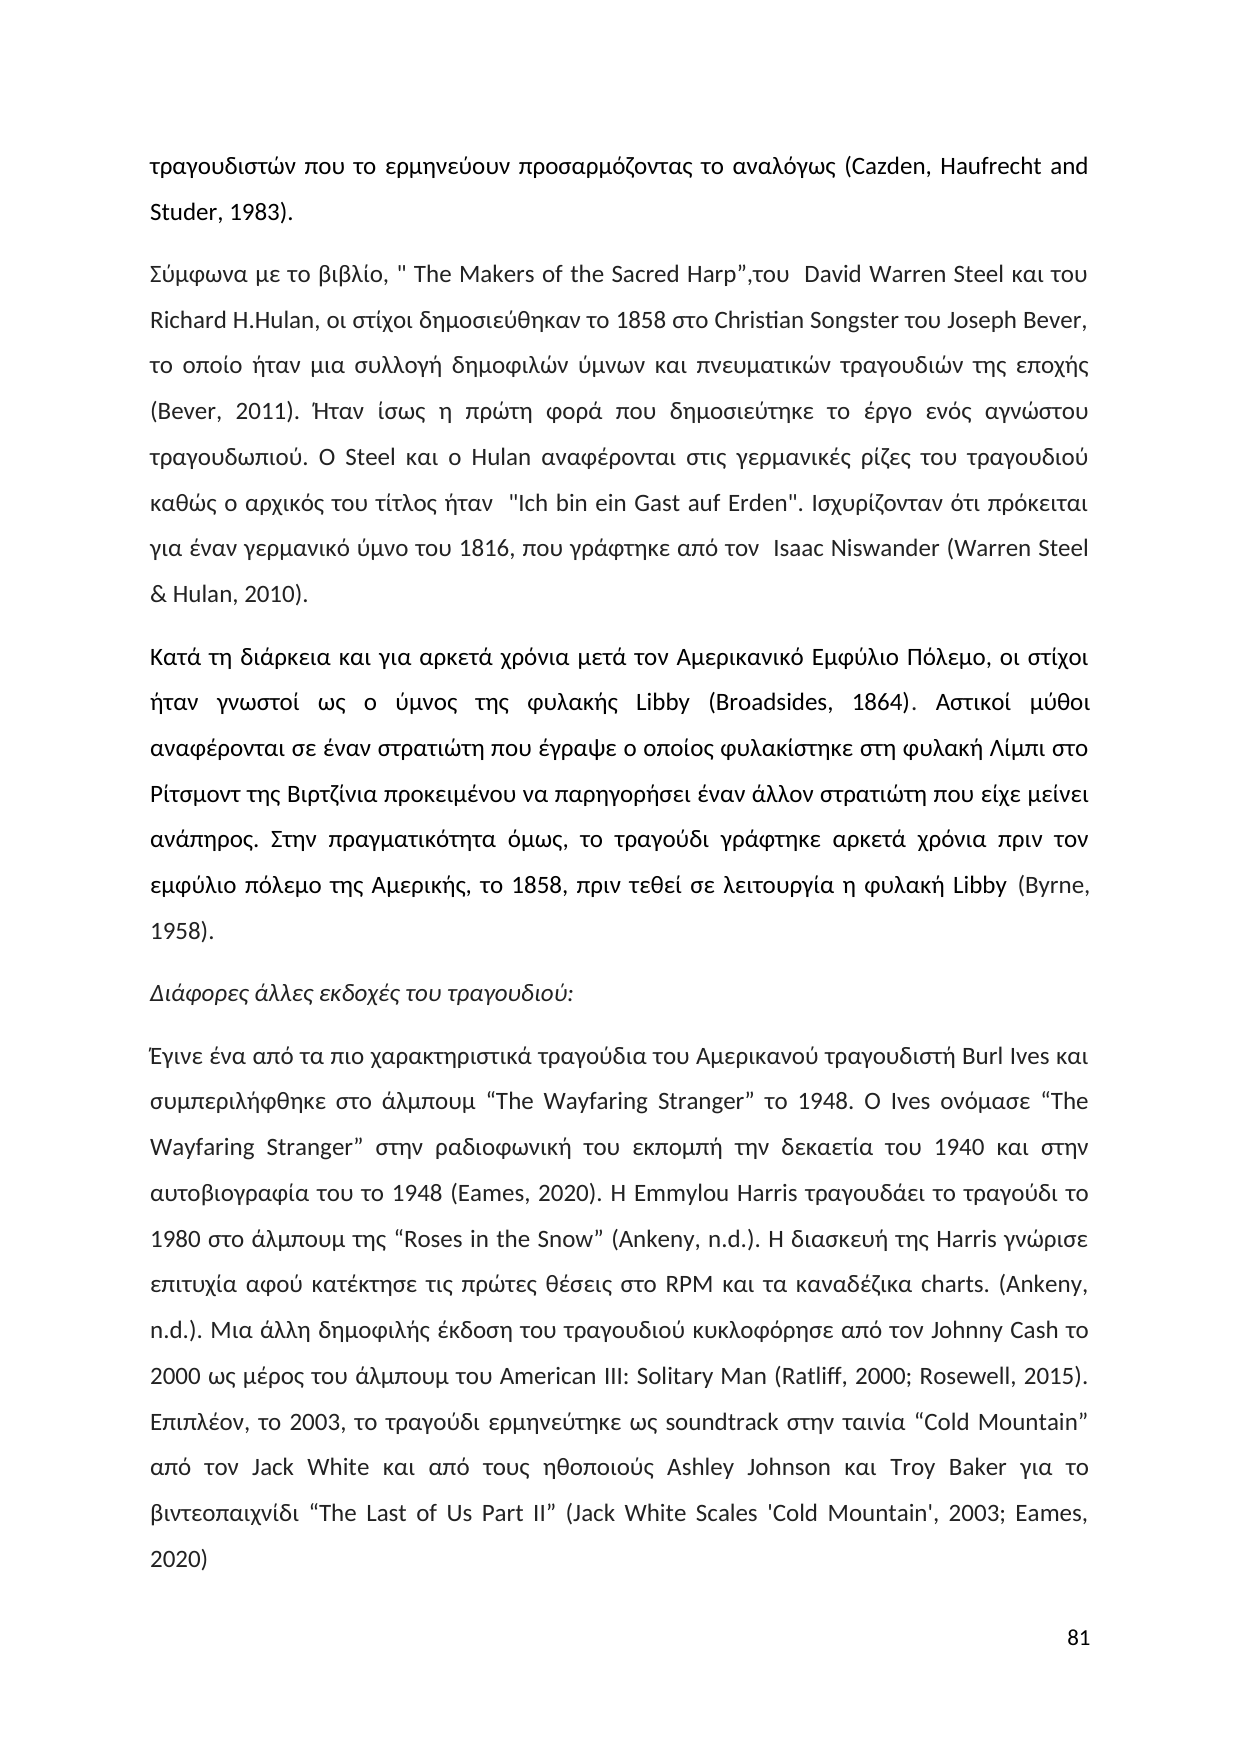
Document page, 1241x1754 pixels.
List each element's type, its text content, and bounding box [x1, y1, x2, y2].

text Διάφορες άλλες εκδοχές του τραγουδιού: [150, 977, 1090, 1008]
text Σύμφωνα με το βιβλίο, " The Makers of the Sacred Harp”,του David Warren Steel και του Richard H.Hulan, οι στίχοι δημοσιεύθηκαν το 1858 στο Christian Songster του Joseph Bever, το οποίο ήταν μια συλλογή δημοφιλών ύμνων και πνευματικών τραγουδιών της εποχής (Bever, 2011). Ήταν ίσως η πρώτη φορά που δημοσιεύτηκε το έργο ενός αγνώστου τραγουδωπιού. Ο Steel και ο Hulan αναφέρονται στις γερμανικές ρίζες του τραγουδιού καθώς ο αρχικός του τίτλος ήταν "Ich bin ein Gast auf Erden". Ισχυρίζονταν ότι πρόκειται για έναν γερμανικό ύμνο του 1816, που γράφτηκε από τον Isaac Niswander (Warren Steel & Hulan, 2010). [150, 258, 1090, 609]
text Έγινε ένα από τα πιο χαρακτηριστικά τραγούδια του Αμερικανού τραγουδιστή Burl Ives και συμπεριλήφθηκε στο άλμπουμ “The Wayfaring Stranger” το 1948. Ο Ives ονόμασε “The Wayfaring Stranger” στην ραδιοφωνική του εκπομπή την δεκαετία του 1940 και στην αυτοβιογραφία του το 1948 (Eames, 2020). Η Emmylou Harris τραγουδάει το τραγούδι το 1980 στο άλμπουμ της “Roses in the Snow” (Ankeny, n.d.). Η διασκευή της Harris γνώρισε επιτυχία αφού κατέκτησε τις πρώτες θέσεις στο RPM και τα καναδέζικα charts. (Ankeny, n.d.). Μια άλλη δημοφιλής έκδοση του τραγουδιού κυκλοφόρησε από τον Johnny Cash το 2000 ως μέρος του άλμπουμ του American III: Solitary Man (Ratliff, 2000; Rosewell, 2015). Επιπλέον, το 2003, το τραγούδι ερμηνεύτηκε ως soundtrack στην ταινία “Cold Mountain” από τον Jack White και από τους ηθοποιούς Ashley Johnson και Troy Baker για το βιντεοπαιχνίδι “The Last of Us Part II” (Jack White Scales 'Cold Mountain', 2003; Eames, 2020) [150, 1040, 1090, 1573]
text Κατά τη διάρκεια και για αρκετά χρόνια μετά τον Αμερικανικό Εμφύλιο Πόλεμο, οι στίχοι ήταν γνωστοί ως ο ύμνος της φυλακής Libby (Broadsides, 1864). Αστικοί μύθοι αναφέρονται σε έναν στρατιώτη που έγραψε ο οποίος φυλακίστηκε στη φυλακή Λίμπι στο Ρίτσμοντ της Βιρτζίνια προκειμένου να παρηγορήσει έναν άλλον στρατιώτη που είχε μείνει ανάπηρος. Στην πραγματικότητα όμως, το τραγούδι γράφτηκε αρκετά χρόνια πριν τον εμφύλιο πόλεμο της Αμερικής, το 1858, πριν τεθεί σε λειτουργία η φυλακή Libby (Byrne, 1958). [150, 641, 1090, 946]
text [150, 150, 1090, 226]
